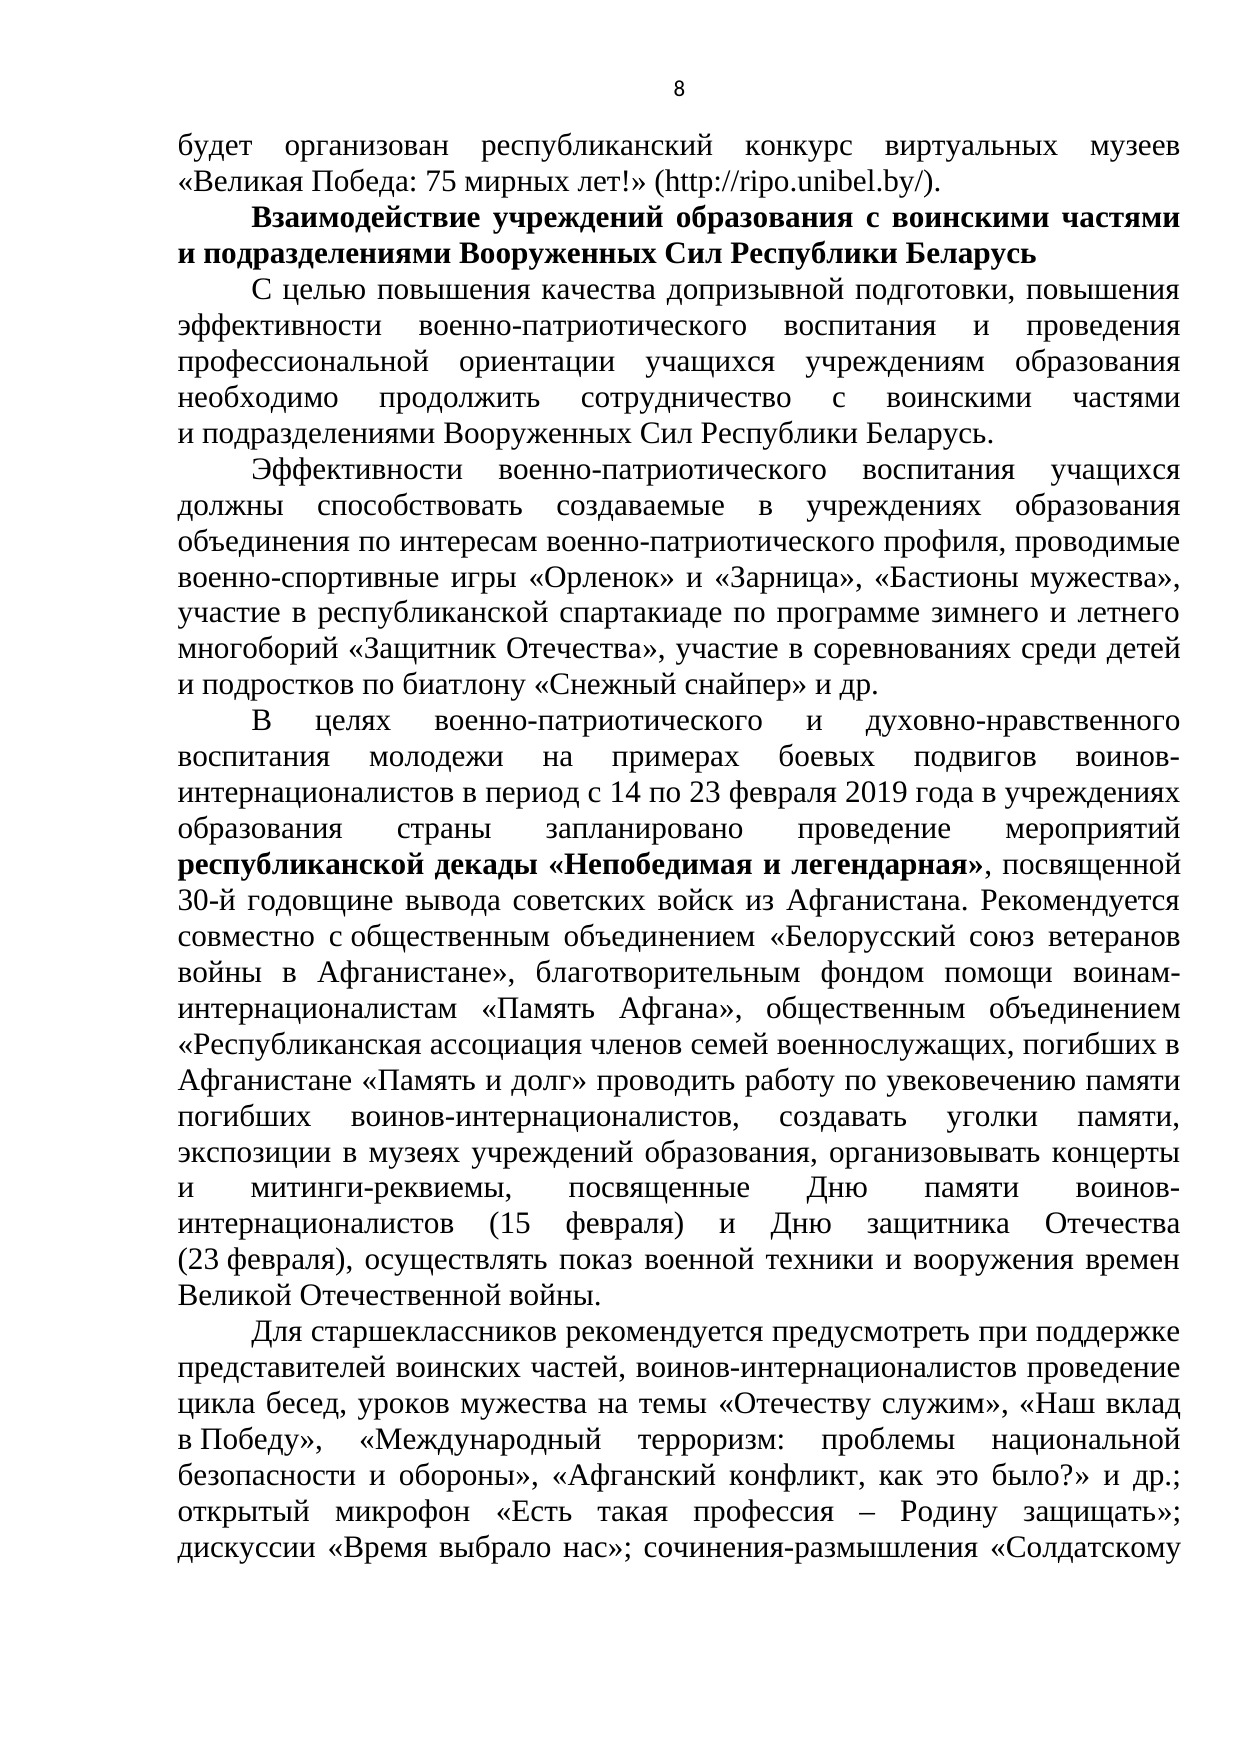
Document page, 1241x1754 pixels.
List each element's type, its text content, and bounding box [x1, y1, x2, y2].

text Взаимодействие учреждений образования с воинскими частями и подразделениями Вооруженных Сил Республики Беларусь [177, 198, 1181, 270]
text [177, 127, 1181, 198]
text Эффективности военно-патриотического воспитания учащихся должны способствовать создаваемые в учреждениях образования объединения по интересам военно-патриотического профиля, проводимые военно-спортивные игры «Орленок» и «Зарница», «Бастионы мужества», участие в республиканской спартакиаде по программе зимнего и летнего многоборий «Защитник Отечества», участие в соревнованиях среди детей и подростков по биатлону «Снежный снайпер» и др. [177, 450, 1181, 702]
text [177, 1312, 1181, 1564]
text С целью повышения качества допризывной подготовки, повышения эффективности военно-патриотического воспитания и проведения профессиональной ориентации учащихся учреждениям образования необходимо продолжить сотрудничество с воинскими частями и подразделениями Вооруженных Сил Республики Беларусь. [177, 270, 1181, 450]
text В целях военно-патриотического и духовно-нравственного воспитания молодежи на примерах боевых подвигов воинов-интернационалистов в период с 14 по 23 февраля 2019 года в учреждениях образования страны запланировано проведение мероприятий республиканской декады «Непобедимая и легендарная», посвященной 30-й годовщине вывода советских войск из Афганистана. Рекомендуется совместно с общественным объединением «Белорусский союз ветеранов войны в Афганистане», благотворительным фондом помощи воинам-интернационалистам «Память Афгана», общественным объединением «Республиканская ассоциация членов семей военнослужащих, погибших в Афганистане «Память и долг» проводить работу по увековечению памяти погибших воинов-интернационалистов, создавать уголки памяти, экспозиции в музеях учреждений образования, организовывать концерты и митинги-реквиемы, посвященные Дню памяти воинов-интернационалистов (15 февраля) и Дню защитника Отечества (23 февраля), осуществлять показ военной техники и вооружения времен Великой Отечественной войны. [177, 702, 1181, 1312]
